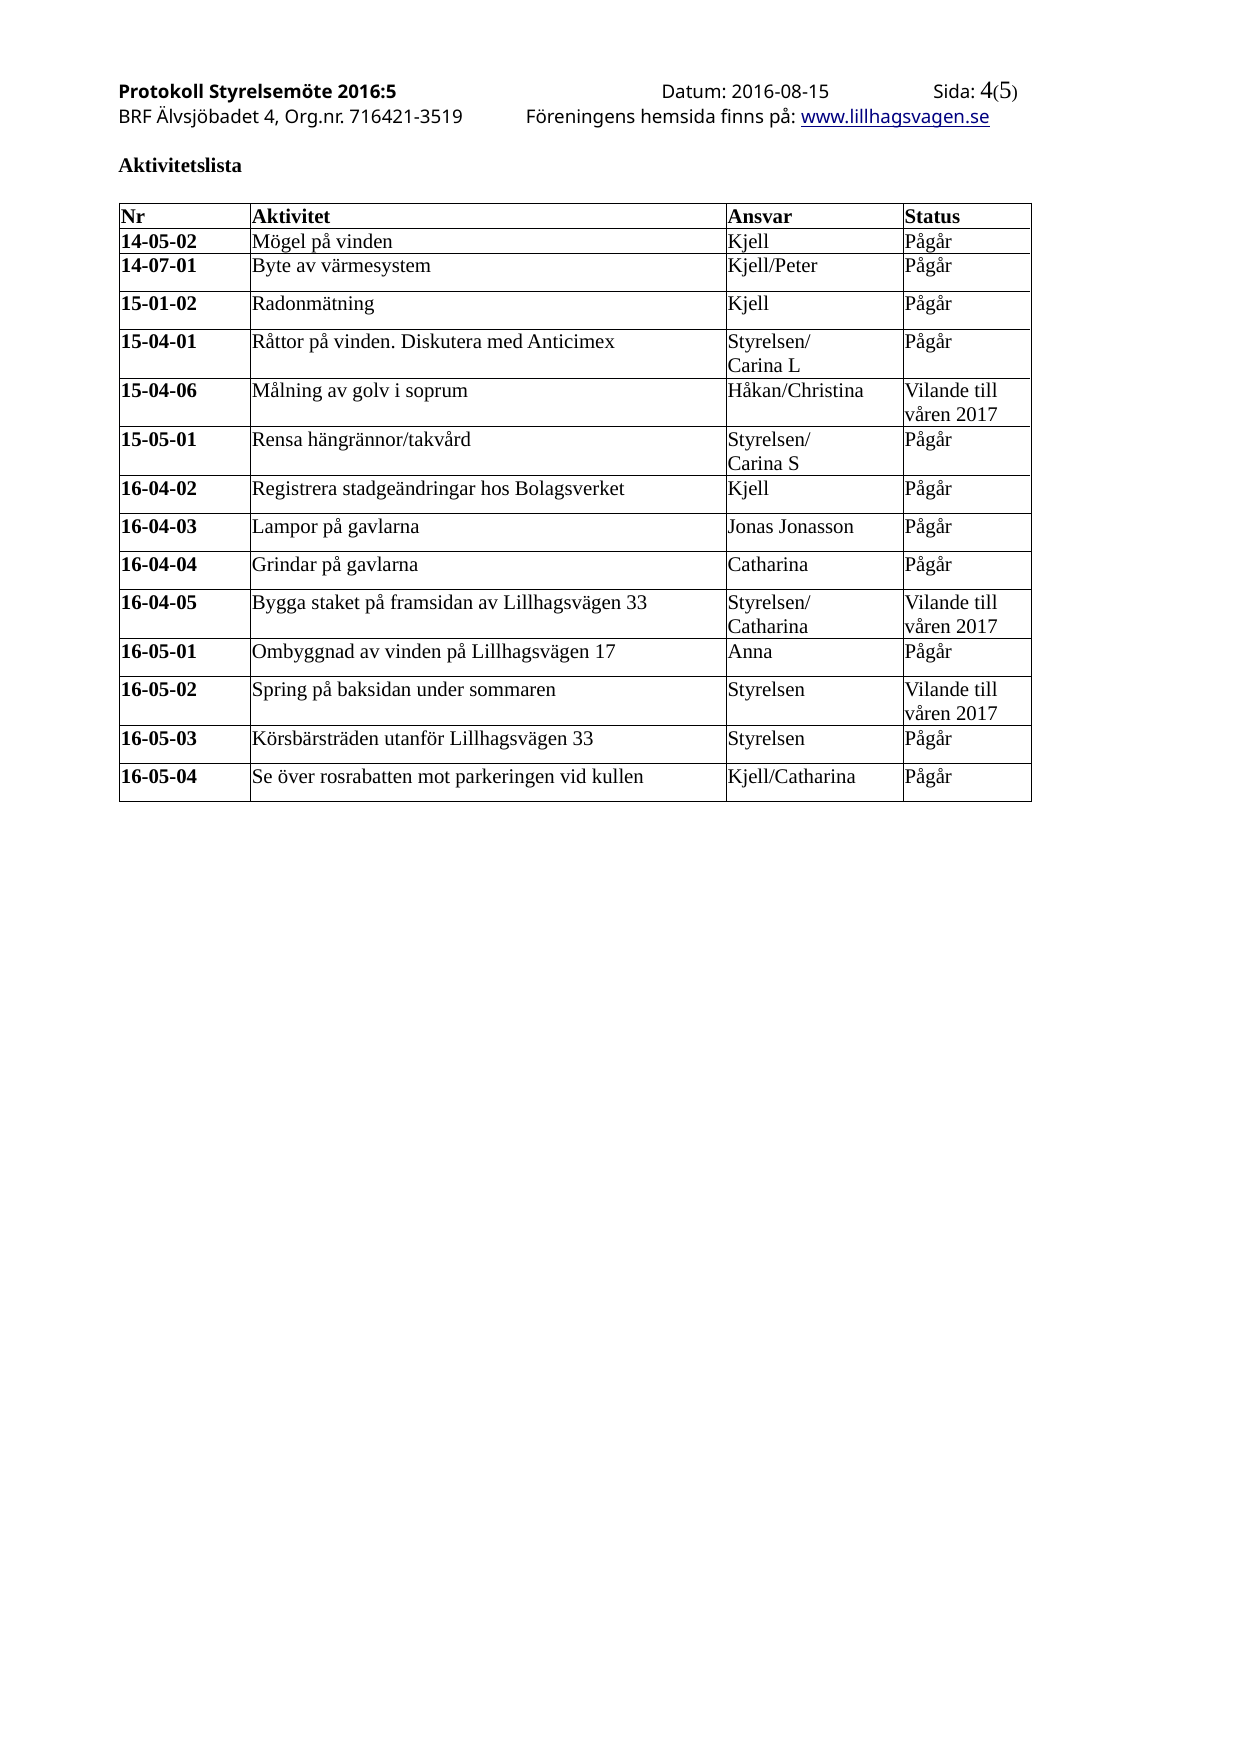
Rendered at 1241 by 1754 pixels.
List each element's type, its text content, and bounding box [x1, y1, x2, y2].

table_cell Pågår [904, 291, 1031, 329]
table_cell Kjell/Peter [727, 254, 903, 291]
table_cell Se över rosrabatten mot parkeringen vid kullen [251, 764, 726, 801]
table_cell Styrelsen/ Carina S [727, 427, 903, 475]
table_cell 14-07-01 [120, 254, 250, 291]
table_cell Grindar på gavlarna [251, 552, 726, 589]
table_cell 14-05-02 [120, 229, 250, 253]
table_cell 16-04-04 [120, 552, 250, 589]
text Aktivitetslista [118, 129, 1093, 177]
table_cell Kjell/Catharina [727, 764, 903, 801]
table_cell Vilande till våren 2017 [904, 378, 1031, 426]
table_cell 16-04-05 [120, 590, 250, 638]
table_cell Vilande till våren 2017 [904, 677, 1031, 725]
table_cell Körsbärsträden utanför Lillhagsvägen 33 [251, 726, 726, 763]
table_cell Pågår [904, 253, 1031, 291]
table_cell 16-05-04 [120, 764, 250, 801]
table_cell Målning av golv i soprum [251, 379, 726, 426]
table_cell Byte av värmesystem [251, 254, 726, 291]
table_cell Kjell [727, 292, 903, 329]
table_cell 16-04-02 [120, 476, 250, 513]
table_cell Pågår [904, 764, 1031, 801]
table_cell Kjell [727, 476, 903, 513]
table_cell Pågår [904, 329, 1031, 377]
table_cell Mögel på vinden [251, 229, 726, 253]
table_cell Anna [727, 639, 903, 676]
table_cell Pågår [904, 228, 1031, 253]
table_cell Radonmätning [251, 292, 726, 329]
table_header Aktivitet [251, 204, 726, 228]
table_cell Styrelsen [727, 726, 903, 763]
table_cell Spring på baksidan under sommaren [251, 677, 726, 725]
table_cell Pågår [904, 639, 1031, 676]
table_cell Kjell [727, 229, 903, 253]
table_header Ansvar [727, 204, 903, 228]
table_cell Pågår [904, 426, 1031, 475]
table_header Nr [120, 204, 250, 228]
table_cell Styrelsen/ Carina L [727, 330, 903, 377]
table_cell 16-04-03 [120, 514, 250, 551]
table_cell Håkan/Christina [727, 379, 903, 426]
table_header Status [904, 204, 1031, 228]
table_cell Jonas Jonasson [727, 514, 903, 551]
table_cell 16-05-03 [120, 726, 250, 763]
table_cell Pågår [904, 475, 1031, 513]
table_cell Catharina [727, 552, 903, 589]
table_cell Styrelsen/ Catharina [727, 590, 903, 638]
table_cell Lampor på gavlarna [251, 514, 726, 551]
table_cell Pågår [904, 552, 1031, 589]
table_cell Ombyggnad av vinden på Lillhagsvägen 17 [251, 639, 726, 676]
table_cell Rensa hängrännor/takvård [251, 427, 726, 475]
table_cell Pågår [904, 726, 1031, 763]
table_cell Registrera stadgeändringar hos Bolagsverket [251, 476, 726, 513]
table_cell 15-01-02 [120, 292, 250, 329]
table_cell Råttor på vinden. Diskutera med Anticimex [251, 330, 726, 377]
table_cell Styrelsen [727, 677, 903, 725]
table_cell 15-05-01 [120, 427, 250, 475]
table_cell 16-05-02 [120, 677, 250, 725]
table_cell Vilande till våren 2017 [904, 590, 1031, 638]
table_cell Bygga staket på framsidan av Lillhagsvägen 33 [251, 590, 726, 638]
table_cell 15-04-06 [120, 379, 250, 426]
table_cell 15-04-01 [120, 330, 250, 377]
table_cell Pågår [904, 514, 1031, 551]
table_cell 16-05-01 [120, 639, 250, 676]
